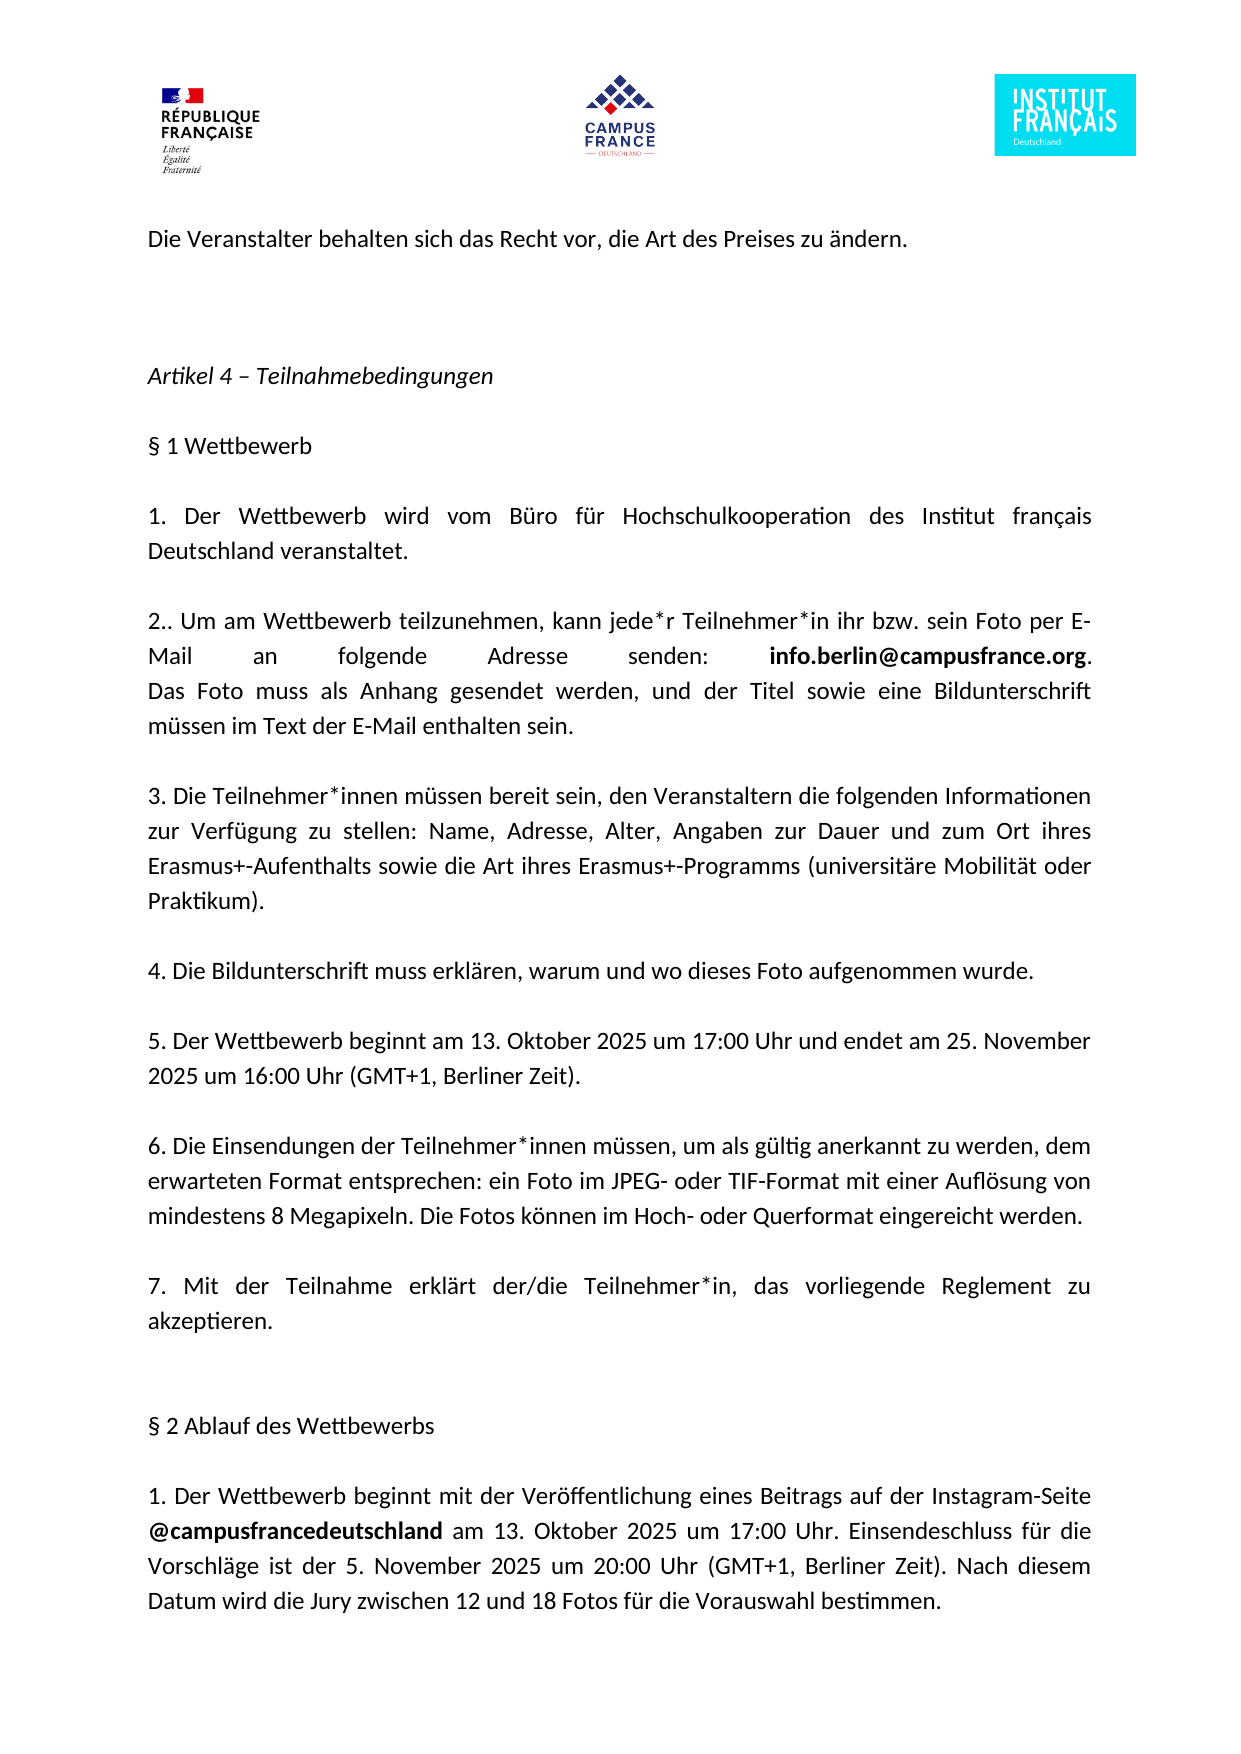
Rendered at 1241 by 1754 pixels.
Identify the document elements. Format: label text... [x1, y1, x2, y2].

text 4. Die Bildunterschrift muss erklären, warum und wo dieses Foto aufgenommen wurde. [148, 955, 1093, 985]
text Artikel 4 – Teilnahmebedingungen [148, 325, 1093, 390]
text 3. Die Teilnehmer*innen müssen bereit sein, den Veranstaltern die folgenden Informationen zur Verfügung zu stellen: Name, Adresse, Alter, Angaben zur Dauer und zum Ort ihres Erasmus+-Aufenthalts sowie die Art ihres Erasmus+-Programms (universitäre Mobilität oder Praktikum). [148, 780, 1093, 915]
text 2.. Um am Wettbewerb teilzunehmen, kann jede*r Teilnehmer*in ihr bzw. sein Foto per E-Mail an folgende Adresse senden: info.berlin@campusfrance.org. Das Foto muss als Anhang gesendet werden, und der Titel sowie eine Bildunterschrift müssen im Text der E-Mail enthalten sein. [148, 570, 1093, 740]
picture [994, 74, 1136, 156]
text 1. Der Wettbewerb wird vom Büro für Hochschulkooperation des Institut français Deutschland veranstaltet. [148, 465, 1093, 565]
text 7. Mit der Teilnahme erklärt der/die Teilnehmer*in, das vorliegende Reglement zu akzeptieren. [148, 1235, 1093, 1335]
text § 2 Ablauf des Wettbewerbs [148, 1410, 1093, 1440]
text 1. Der Wettbewerb beginnt mit der Veröffentlichung eines Beitrags auf der Instagram-Seite @campusfrancedeutschland am 13. Oktober 2025 um 17:00 Uhr. Einsendeschluss für die Vorschläge ist der 5. November 2025 um 20:00 Uhr (GMT+1, Berliner Zeit). Nach diesem Datum wird die Jury zwischen 12 und 18 Fotos für die Vorauswahl bestimmen. [148, 1445, 1093, 1615]
text 5. Der Wettbewerb beginnt am 13. Oktober 2025 um 17:00 Uhr und endet am 25. November 2025 um 16:00 Uhr (GMT+1, Berliner Zeit). [148, 1025, 1093, 1090]
text § 1 Wettbewerb [148, 395, 1093, 460]
picture [571, 59, 670, 171]
text 6. Die Einsendungen der Teilnehmer*innen müssen, um als gültig anerkannt zu werden, dem erwarteten Format entsprechen: ein Foto im JPEG- oder TIF-Format mit einer Auflösung von mindestens 8 Megapixeln. Die Fotos können im Hoch- oder Querformat eingereicht werden. [148, 1130, 1093, 1230]
picture [147, 73, 274, 188]
text Die Veranstalter behalten sich das Recht vor, die Art des Preises zu ändern. [148, 223, 1093, 253]
